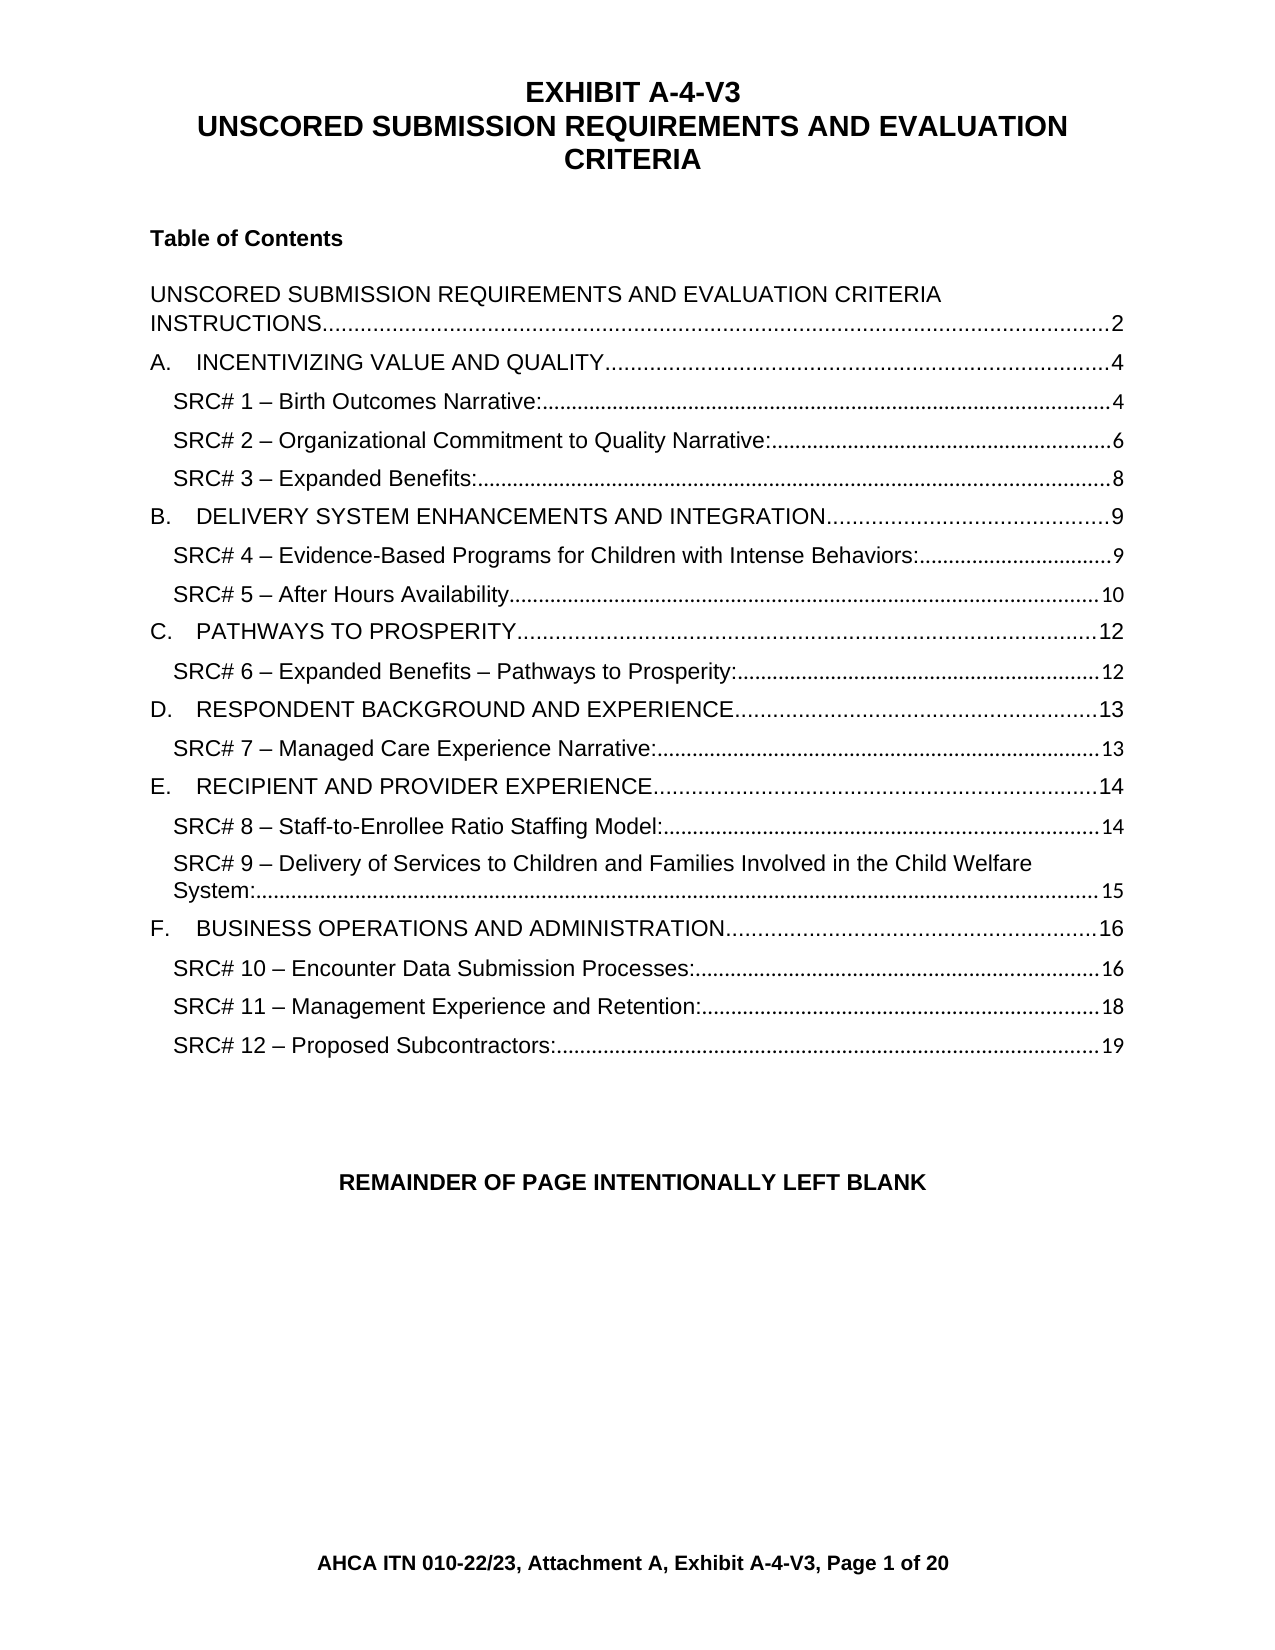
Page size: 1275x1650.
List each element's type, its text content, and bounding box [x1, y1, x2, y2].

text REMAINDER OF PAGE INTENTIONALLY LEFT BLANK [150, 1169, 1116, 1195]
